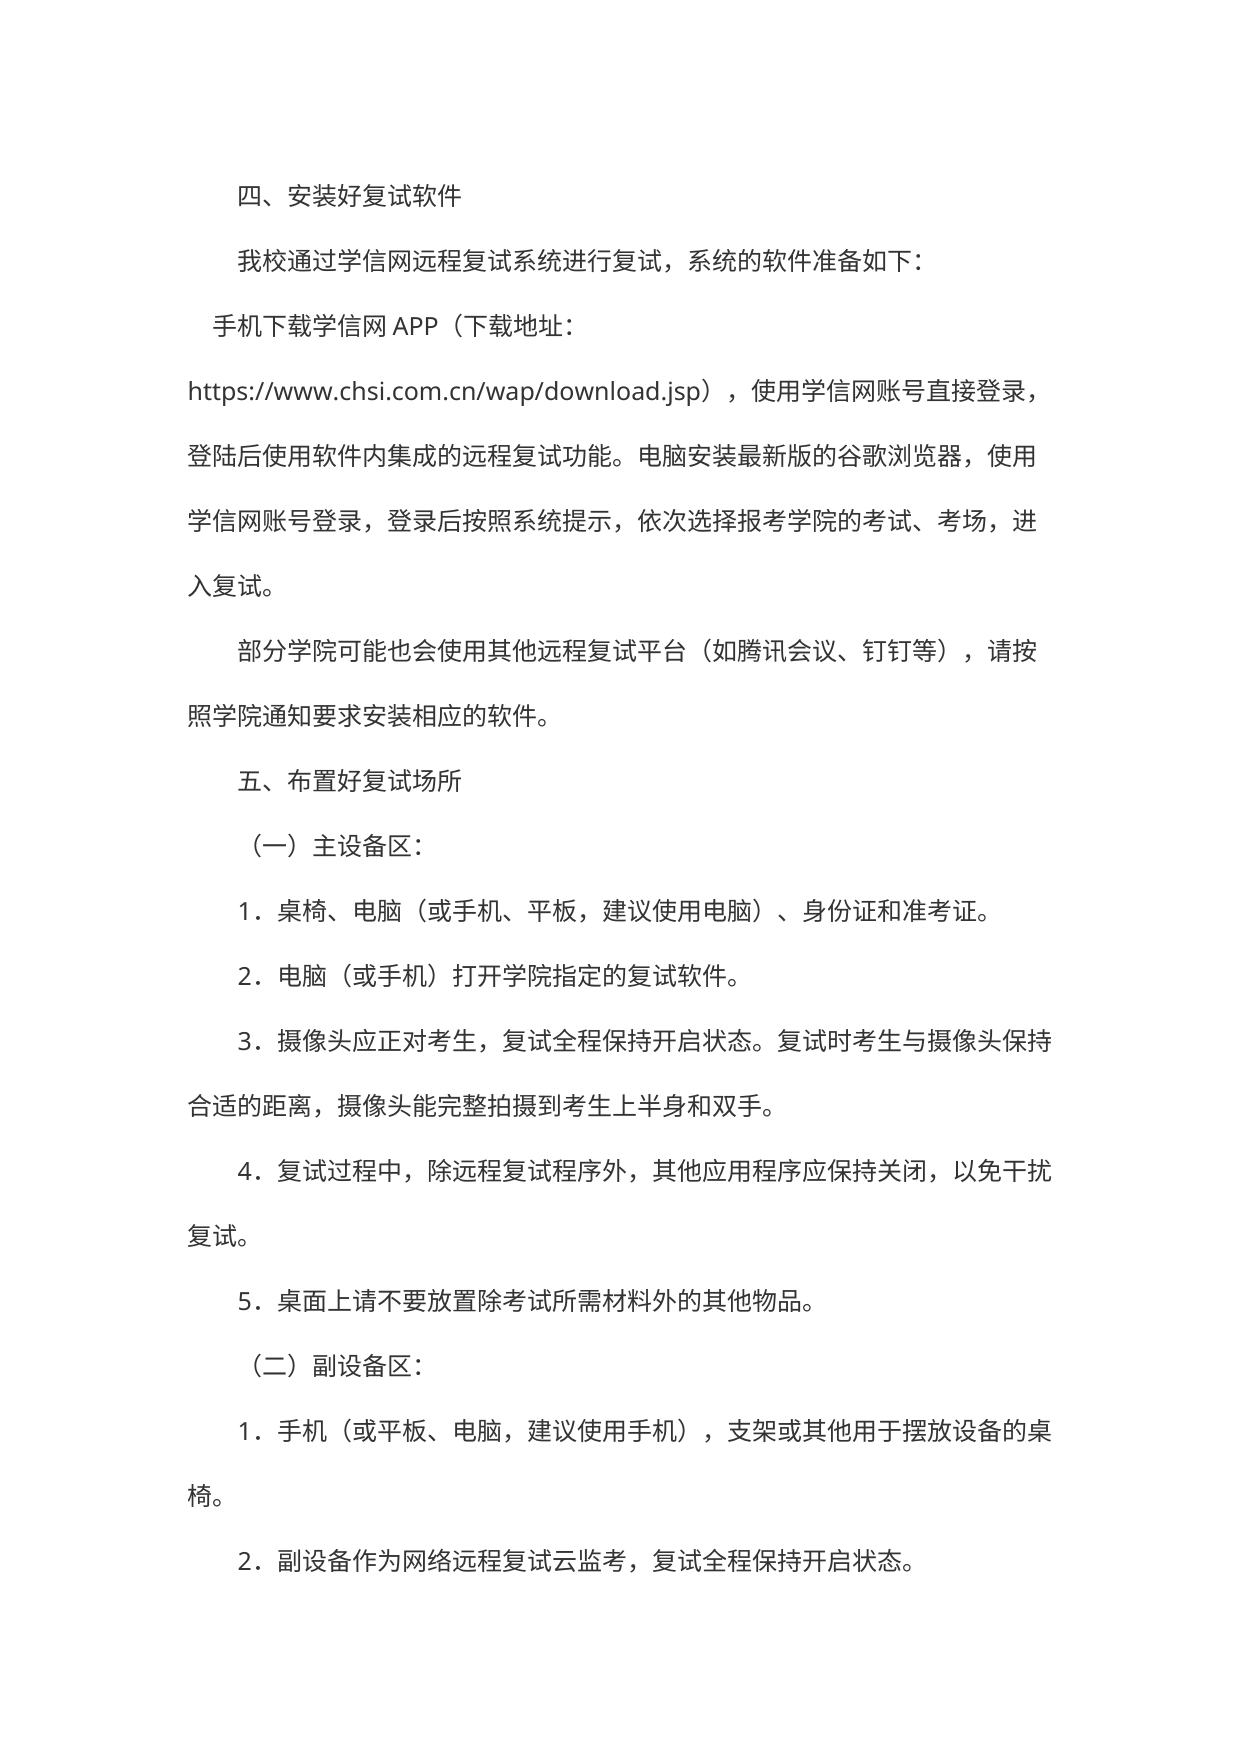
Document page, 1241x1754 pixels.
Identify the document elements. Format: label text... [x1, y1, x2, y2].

text 四、安装好复试软件 [187, 162, 1053, 227]
text 部分学院可能也会使用其他远程复试平台（如腾讯会议、钉钉等），请按照学院通知要求安装相应的软件。 [187, 617, 1053, 747]
text 4．复试过程中，除远程复试程序外，其他应用程序应保持关闭，以免干扰复试。 [187, 1137, 1053, 1267]
text （一）主设备区： [187, 812, 1053, 877]
text 1．手机（或平板、电脑，建议使用手机），支架或其他用于摆放设备的桌椅。 [187, 1397, 1053, 1527]
text 3．摄像头应正对考生，复试全程保持开启状态。复试时考生与摄像头保持合适的距离，摄像头能完整拍摄到考生上半身和双手。 [187, 1007, 1053, 1137]
text （二）副设备区： [187, 1332, 1053, 1397]
text 五、布置好复试场所 [187, 747, 1053, 812]
text 2．电脑（或手机）打开学院指定的复试软件。 [187, 942, 1053, 1007]
text 5．桌面上请不要放置除考试所需材料外的其他物品。 [187, 1267, 1053, 1332]
text 1．桌椅、电脑（或手机、平板，建议使用电脑）、身份证和准考证。 [187, 877, 1053, 942]
text 2．副设备作为网络远程复试云监考，复试全程保持开启状态。 [187, 1527, 1053, 1592]
text 手机下载学信网APP（下载地址：https://www.chsi.com.cn/wap/download.jsp），使用学信网账号直接登录，登陆后使用软件内集成的远程复试功能。电脑安装最新版的谷歌浏览器，使用学信网账号登录，登录后按照系统提示，依次选择报考学院的考试、考场，进入复试。 [187, 292, 1053, 617]
text 我校通过学信网远程复试系统进行复试，系统的软件准备如下： [187, 227, 1053, 292]
